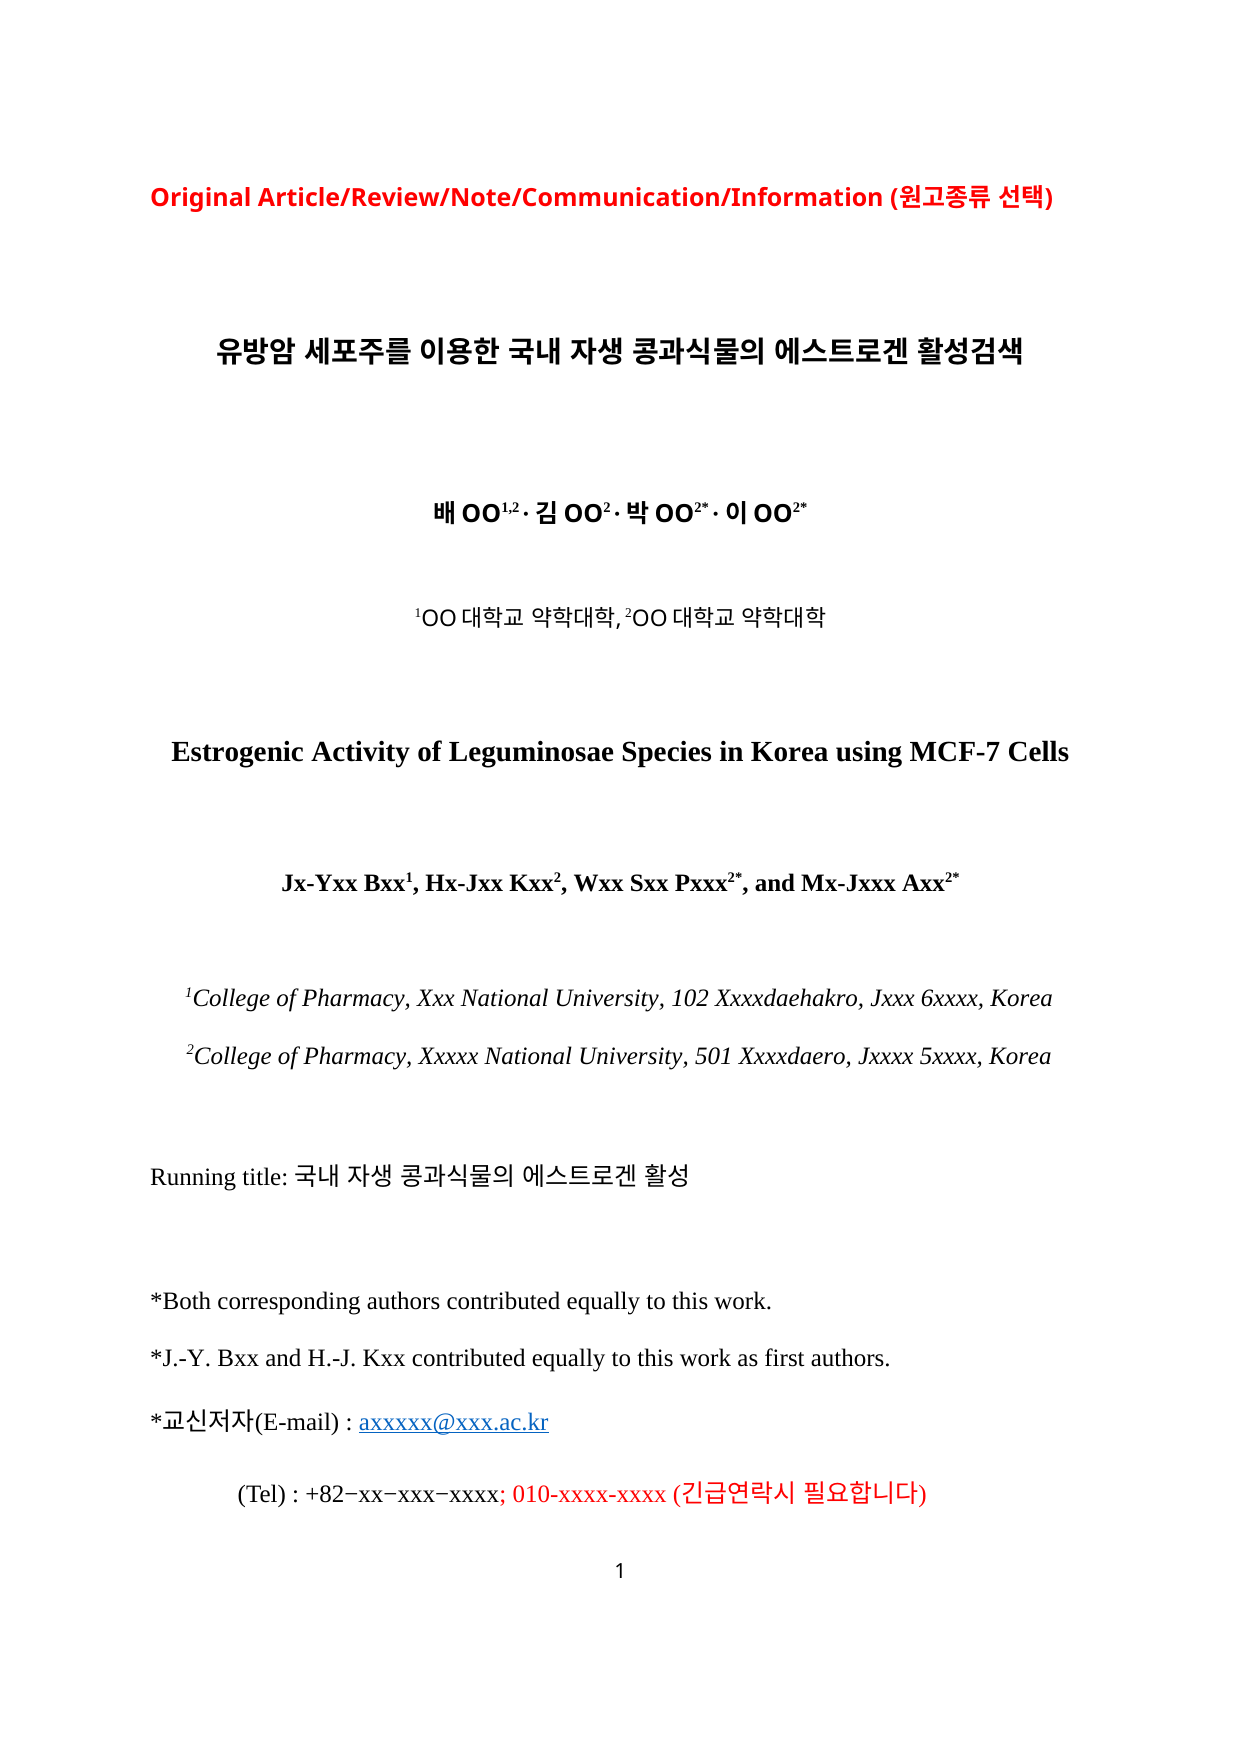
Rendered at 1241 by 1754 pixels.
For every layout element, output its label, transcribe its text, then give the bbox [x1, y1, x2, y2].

text Running title: 국내 자생 콩과식물의 에스트로겐 활성 [150, 1156, 1090, 1192]
text 유방암 세포주를 이용한 국내 자생 콩과식물의 에스트로겐 활성검색 [150, 329, 1090, 371]
text 1College of Pharmacy, Xxx National University, 102 Xxxxdaehakro, Jxxx 6xxxx, Korea [150, 983, 1090, 1012]
text 배OO1,2 ∙ 김OO2 ∙ 박OO2* ∙ 이OO2* [150, 493, 1090, 529]
text Jx-Yxx Bxx1, Hx-Jxx Kxx2, Wxx Sxx Pxxx2*, and Mx-Jxxx Axx2* [150, 868, 1090, 897]
text *Both corresponding authors contributed equally to this work. [150, 1286, 1090, 1315]
text Estrogenic Activity of Leguminosae Species in Korea using MCF-7 Cells [150, 734, 1090, 768]
text 2College of Pharmacy, Xxxxx National University, 501 Xxxxdaero, Jxxxx 5xxxx, Korea [150, 1041, 1090, 1070]
text (Tel) : +82−xx−xxx−xxxx; 010-xxxx-xxxx (긴급연락시 필요합니다) [150, 1473, 1090, 1510]
text *J.-Y. Bxx and H.-J. Kxx contributed equally to this work as first authors. [150, 1343, 1090, 1372]
text Original Article/Review/Note/Communication/Information (원고종류 선택) [150, 177, 1090, 213]
text *교신저자(E-mail) : axxxxx@xxx.ac.kr [150, 1401, 1090, 1437]
text 1OO대학교 약학대학, 2OO대학교 약학대학 [150, 599, 1090, 633]
